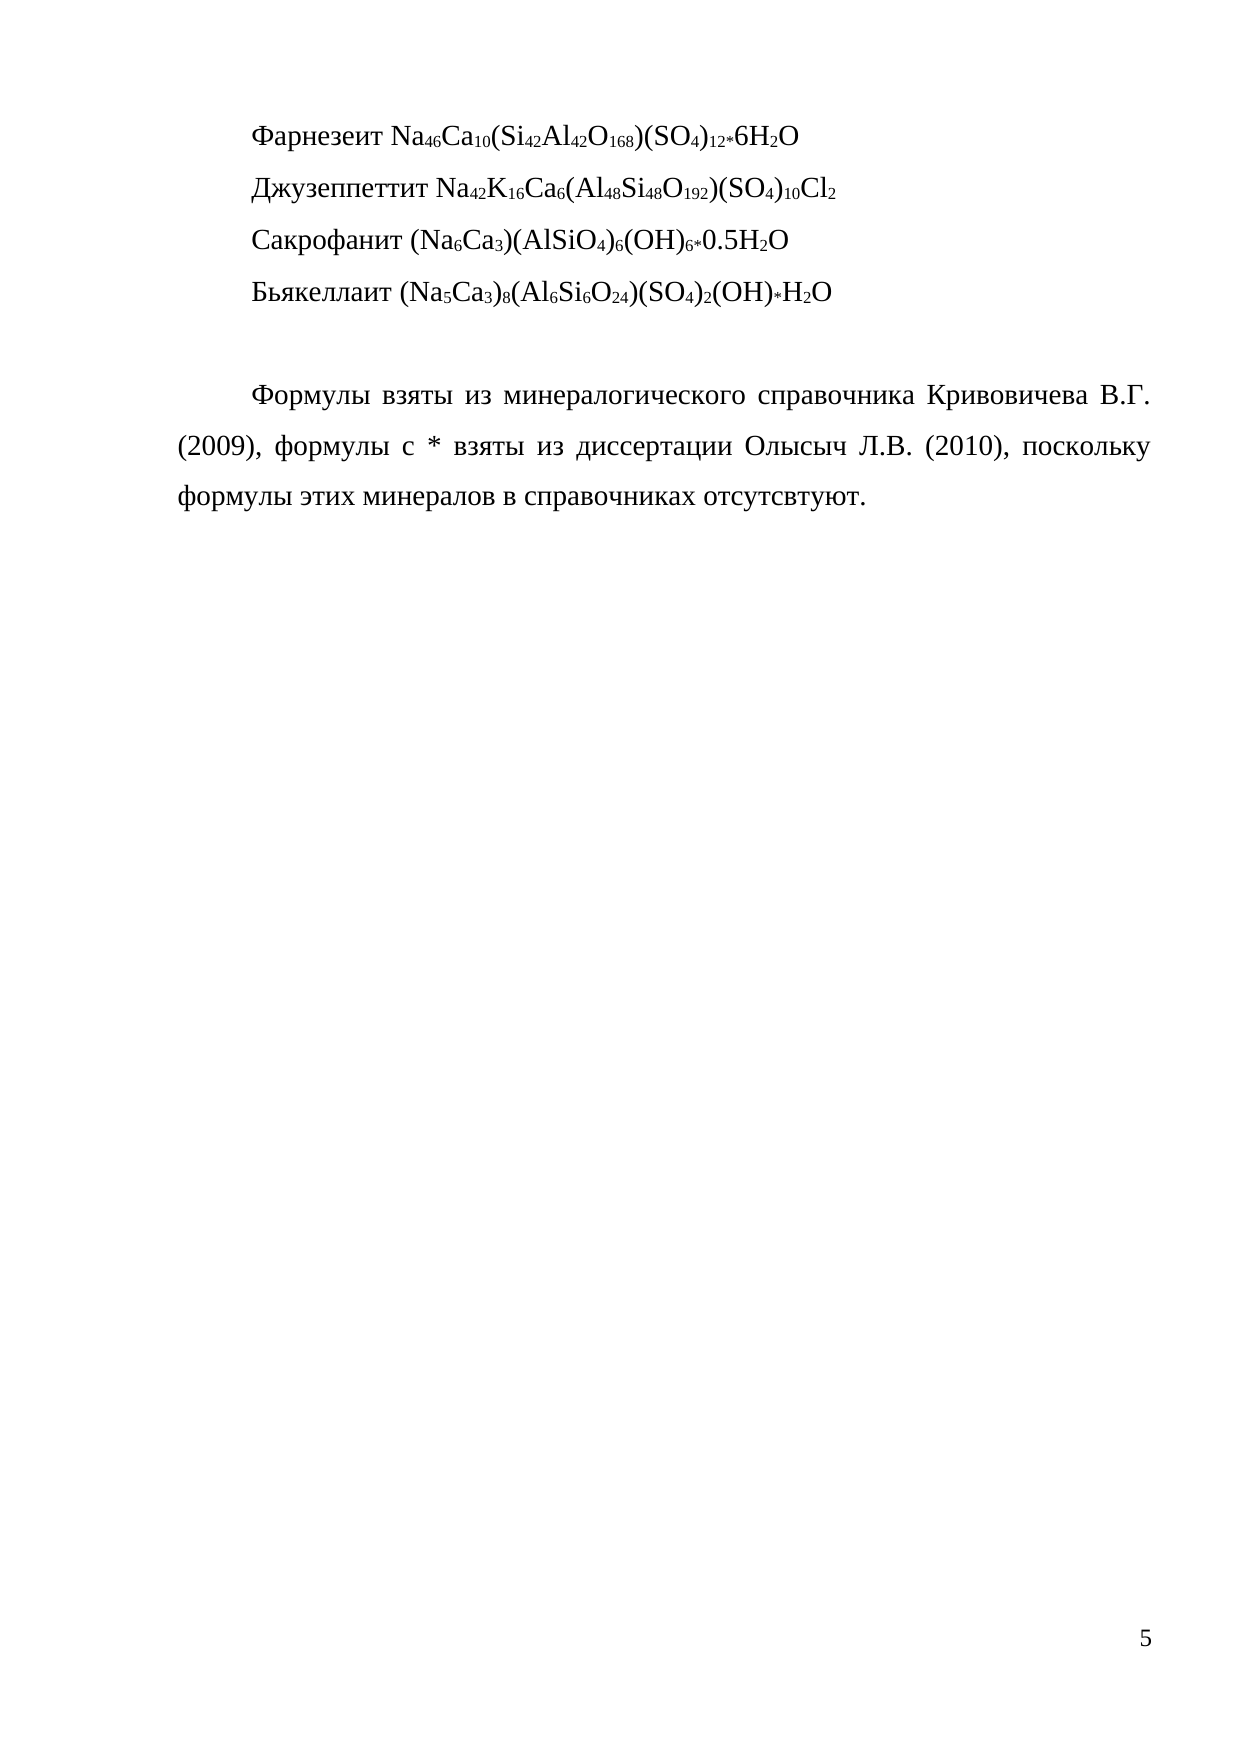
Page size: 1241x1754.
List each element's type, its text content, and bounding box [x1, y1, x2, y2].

text Джузеппеттит Na42K16Ca6(Al48Si48O192)(SO4)10Cl2 [177, 170, 1152, 203]
text Фарнезеит Na46Ca10(Si42Al42O168)(SO4)12*6H2O [177, 118, 1152, 152]
text Бьякеллаит (Na5Ca3)8(Al6Si6O24)(SO4)2(OH)*H2O [177, 274, 1152, 307]
text Сакрофанит (Na6Ca3)(AlSiO4)6(OH)6*0.5H2O [177, 222, 1152, 255]
text Формулы взяты из минералогического справочника Кривовичева В.Г. (2009), формулы с * взяты из диссертации Олысыч Л.В. (2010), поскольку формулы этих минералов в справочниках отсутсвтуют. [177, 377, 1152, 512]
